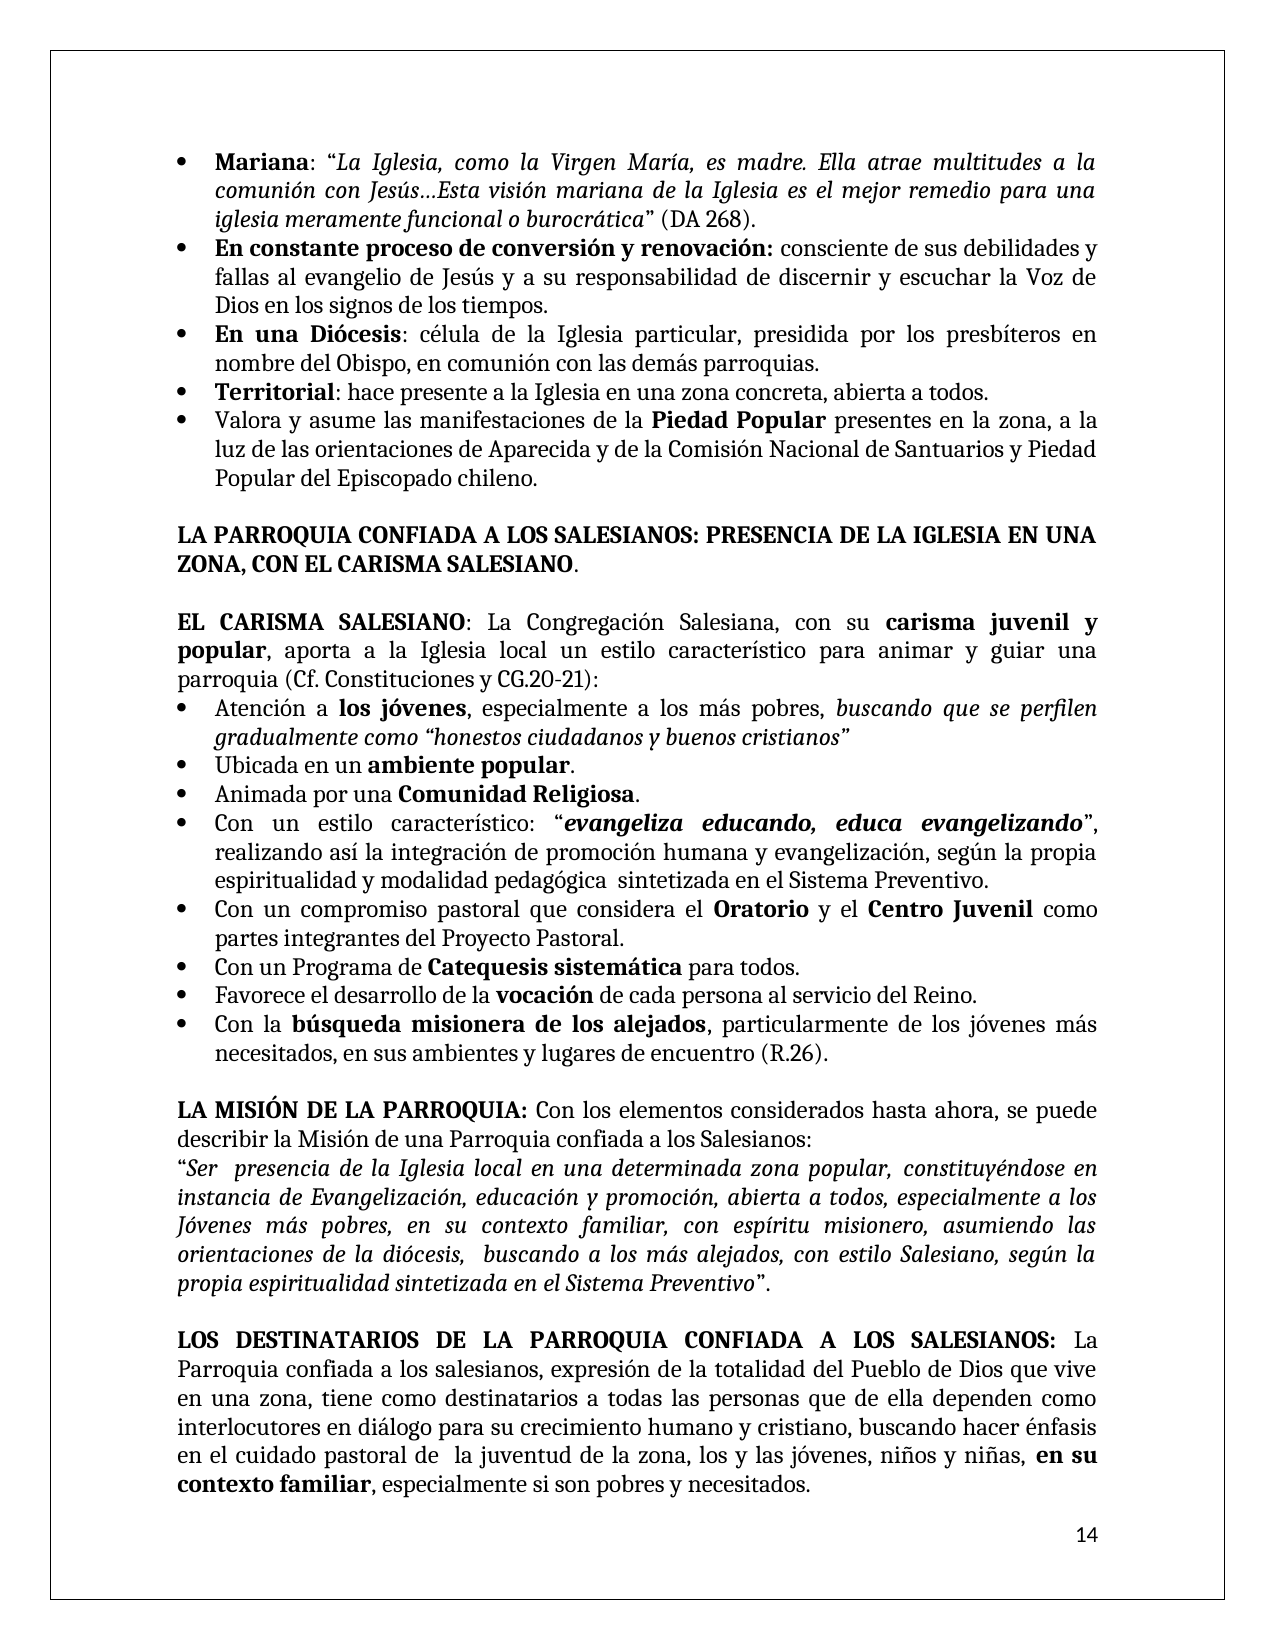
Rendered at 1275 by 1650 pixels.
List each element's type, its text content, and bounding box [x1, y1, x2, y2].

list Con la búsqueda misionera de los alejados, particularmente de los jóvenes más necesitados, en sus ambientes y lugares de encuentro (R.26). [177, 1010, 1098, 1067]
list Territorial: hace presente a en una zona concreta, abierta a todos. [177, 377, 1098, 406]
list Atención a los jóvenes, especialmente a los más pobres, buscando que se perfilen gradualmente como “honestos ciudadanos y buenos cristianos” [177, 694, 1098, 751]
list Mariana: “, como , es madre. Ella atrae multitudes a la comunión con Jesús…Esta visión mariana de es el mejor remedio para una iglesia meramente funcional o burocrática” (DA 268). [177, 147, 1098, 234]
list En una Diócesis: célula de particular, presidida por los presbíteros en nombre del Obispo, en comunión con las demás parroquias. [177, 320, 1098, 377]
list Favorece el desarrollo de la vocación de cada persona al servicio del Reino. [177, 981, 1098, 1010]
list Ubicada en un ambiente popular. [177, 751, 1098, 780]
list Animada por una Comunidad Religiosa. [177, 780, 1098, 809]
list Con un compromiso pastoral que considera el Oratorio y el Centro Juvenil como partes integrantes del Proyecto Pastoral. [177, 895, 1098, 952]
list Valora y asume las manifestaciones de presentes en la zona, a la luz de las orientaciones de Aparecida y de de Santuarios y Piedad Popular del Episcopado chileno. [177, 406, 1098, 492]
list En constante proceso de conversión y renovación: consciente de sus debilidades y fallas al evangelio de Jesús y a su responsabilidad de discernir y escuchar de Dios en los signos de los tiempos. [177, 234, 1098, 320]
text EL CARISMA SALESIANO: , con su carisma juvenil y popular, aporta a local un estilo característico para animar y guiar una parroquia (Cf. Constituciones y CG.20-21): [177, 607, 1098, 694]
text LA PARROQUIA CONFIADA A LOS SALESIANOS: PRESENCIA DE UNA ZONA, CON EL CARISMA SALESIANO. [177, 521, 1098, 579]
list Con un estilo característico: “evangeliza educando, educa evangelizando”, realizando así la integración de promoción humana y evangelización, según la propia espiritualidad y modalidad pedagógica sintetizada en el Sistema Preventivo. [177, 809, 1098, 895]
text LA MISIÓN DE LA PARROQUIA: Con los elementos considerados hasta ahora, se puede describir de una Parroquia confiada a los Salesianos: [177, 1096, 1098, 1154]
text LOS DESTINATARIOS DE A LOS SALESIANOS: La Parroquia confiada a los salesianos, expresión de la totalidad del Pueblo de Dios que vive en una zona, tiene como destinatarios a todas las personas que de ella dependen como interlocutores en diálogo para su crecimiento humano y cristiano, buscando hacer énfasis en el cuidado pastoral de la juventud de la zona, los y las jóvenes, niños y niñas, en su contexto familiar, especialmente si son pobres y necesitados. [177, 1326, 1098, 1499]
text “Ser presencia de local en una determinada zona popular, constituyéndose en instancia de Evangelización, educación y promoción, abierta a todos, especialmente a los Jóvenes más pobres, en su contexto familiar, con espíritu misionero, asumiendo las orientaciones de la diócesis, buscando a los más alejados, con estilo Salesiano, según la propia espiritualidad sintetizada en el Sistema Preventivo”. [177, 1154, 1098, 1297]
list Con un Programa de Catequesis sistemática para todos. [177, 952, 1098, 981]
